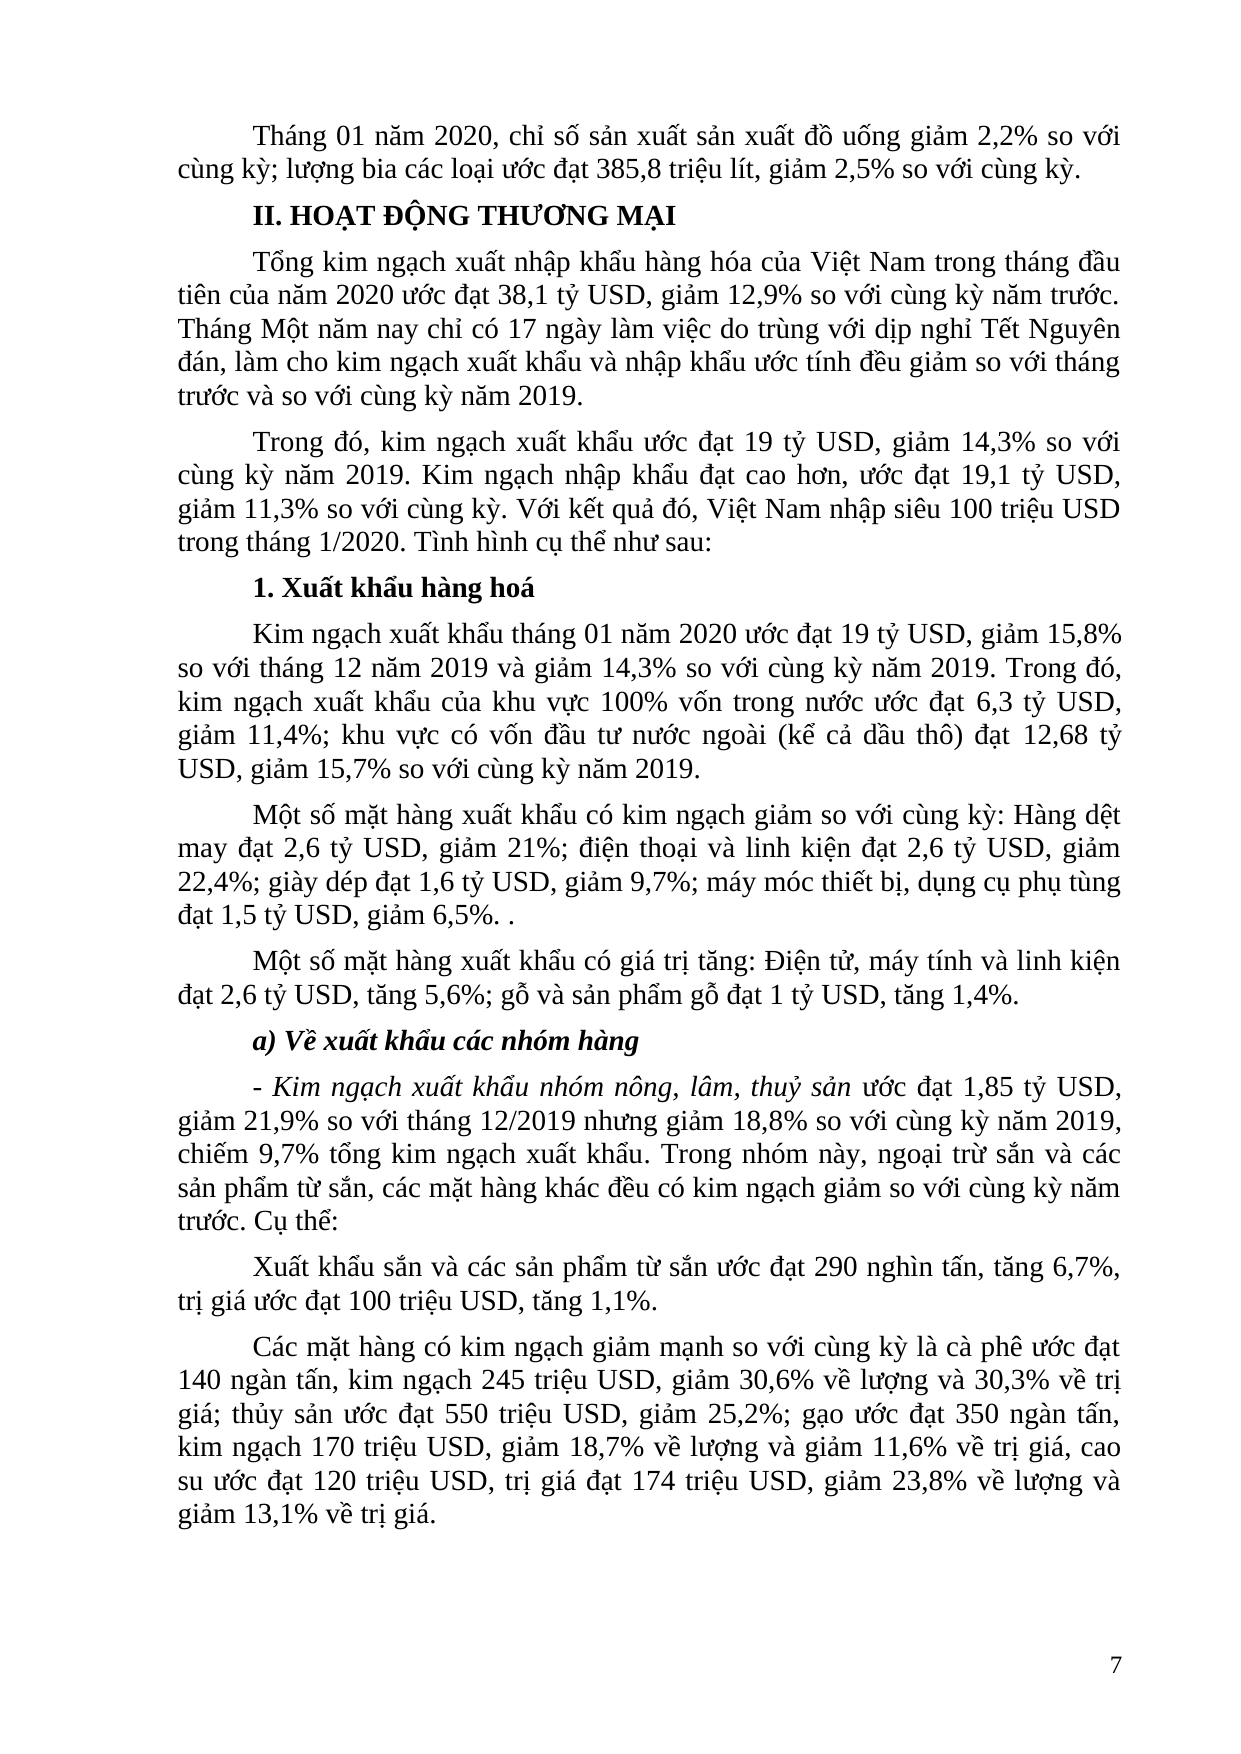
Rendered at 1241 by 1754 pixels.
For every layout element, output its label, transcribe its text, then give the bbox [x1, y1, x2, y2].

text Tháng 01 năm 2020, chỉ số sản xuất sản xuất đồ uống giảm 2,2% so với cùng kỳ; lượng bia các loại ước đạt 385,8 triệu lít, giảm 2,5% so với cùng kỳ. [177, 118, 1122, 185]
text Kim ngạch xuất khẩu tháng 01 năm 2020 ước đạt 19 tỷ USD, giảm 15,8% so với tháng 12 năm 2019 và giảm 14,3% so với cùng kỳ năm 2019. Trong đó, kim ngạch xuất khẩu của khu vực 100% vốn trong nước ước đạt 6,3 tỷ USD, giảm 11,4%; khu vực có vốn đầu tư nước ngoài (kể cả dầu thô) đạt 12,68 tỷ USD, giảm 15,7% so với cùng kỳ năm 2019. [177, 617, 1122, 784]
text 1. Xuất khẩu hàng hoá [177, 571, 1122, 604]
text Một số mặt hàng xuất khẩu có kim ngạch giảm so với cùng kỳ: Hàng dệt may đạt 2,6 tỷ USD, giảm 21%; điện thoại và linh kiện đạt 2,6 tỷ USD, giảm 22,4%; giày dép đạt 1,6 tỷ USD, giảm 9,7%; máy móc thiết bị, dụng cụ phụ tùng đạt 1,5 tỷ USD, giảm 6,5%. . [177, 797, 1122, 931]
text Tổng kim ngạch xuất nhập khẩu hàng hóa của Việt Nam trong tháng đầu tiên của năm 2020 ước đạt 38,1 tỷ USD, giảm 12,9% so với cùng kỳ năm trước. Tháng Một năm nay chỉ có 17 ngày làm việc do trùng với dịp nghỉ Tết Nguyên đán, làm cho kim ngạch xuất khẩu và nhập khẩu ước tính đều giảm so với tháng trước và so với cùng kỳ năm 2019. [177, 244, 1122, 411]
text Trong đó, kim ngạch xuất khẩu ước đạt 19 tỷ USD, giảm 14,3% so với cùng kỳ năm 2019. Kim ngạch nhập khẩu đạt cao hơn, ước đạt 19,1 tỷ USD, giảm 11,3% so với cùng kỳ. Với kết quả đó, Việt Nam nhập siêu 100 triệu USD trong tháng 1/2020. Tình hình cụ thể như sau: [177, 424, 1122, 558]
text Một số mặt hàng xuất khẩu có giá trị tăng: Điện tử, máy tính và linh kiện đạt 2,6 tỷ USD, tăng 5,6%; gỗ và sản phẩm gỗ đạt 1 tỷ USD, tăng 1,4%. [177, 943, 1122, 1011]
text a) Về xuất khẩu các nhóm hàng [177, 1023, 1122, 1057]
text II. HOẠT ĐỘNG THƯƠNG MẠI [177, 198, 1122, 231]
text Xuất khẩu sắn và các sản phẩm từ sắn ước đạt 290 nghìn tấn, tăng 6,7%, trị giá ước đạt 100 triệu USD, tăng 1,1%. [177, 1249, 1122, 1316]
text Các mặt hàng có kim ngạch giảm mạnh so với cùng kỳ là cà phê ước đạt 140 ngàn tấn, kim ngạch 245 triệu USD, giảm 30,6% về lượng và 30,3% về trị giá; thủy sản ước đạt 550 triệu USD, giảm 25,2%; gạo ước đạt 350 ngàn tấn, kim ngạch 170 triệu USD, giảm 18,7% về lượng và giảm 11,6% về trị giá, cao su ước đạt 120 triệu USD, trị giá đạt 174 triệu USD, giảm 23,8% về lượng và giảm 13,1% về trị giá. [177, 1329, 1122, 1530]
text - Kim ngạch xuất khẩu nhóm nông, lâm, thuỷ sản ước đạt 1,85 tỷ USD, giảm 21,9% so với tháng 12/2019 nhưng giảm 18,8% so với cùng kỳ năm 2019, chiếm 9,7% tổng kim ngạch xuất khẩu. Trong nhóm này, ngoại trừ sắn và các sản phẩm từ sắn, các mặt hàng khác đều có kim ngạch giảm so với cùng kỳ năm trước. Cụ thể: [177, 1069, 1122, 1237]
